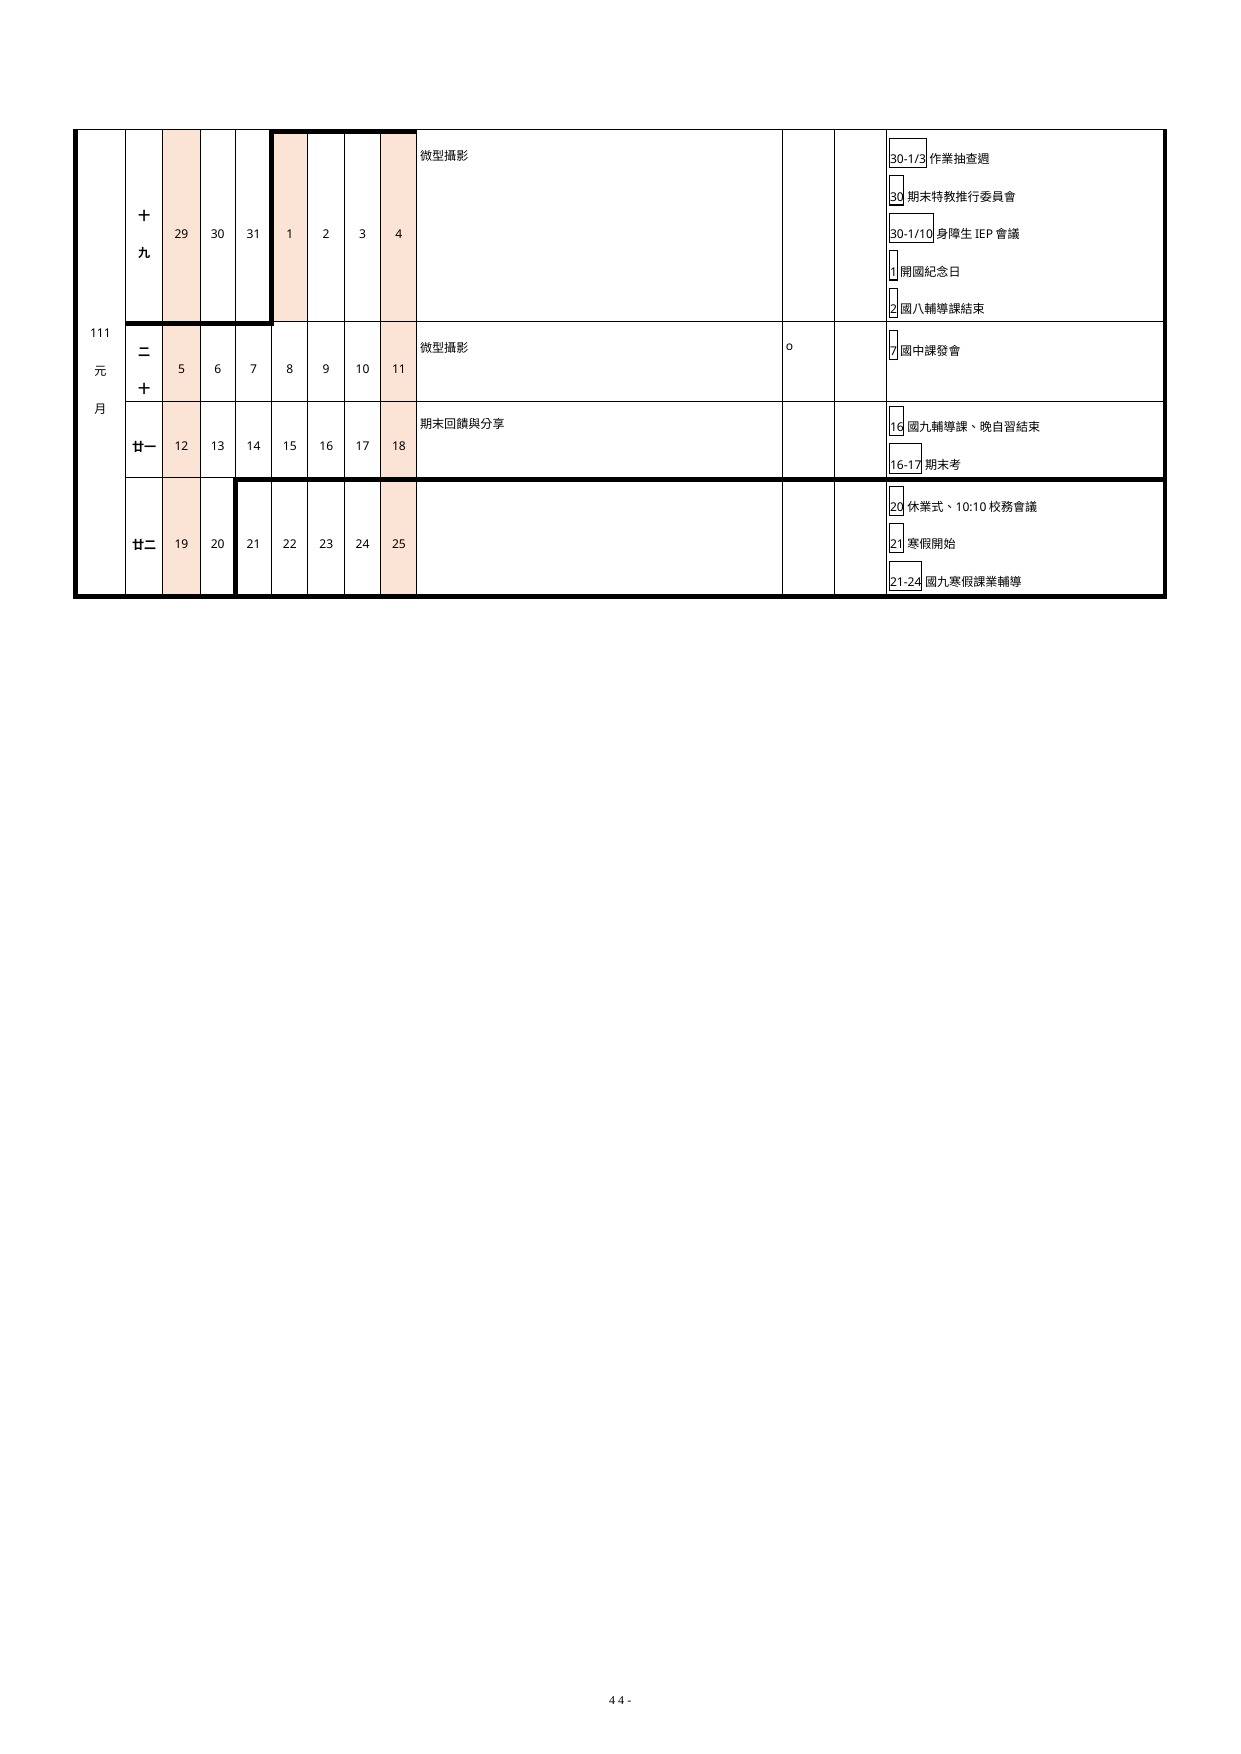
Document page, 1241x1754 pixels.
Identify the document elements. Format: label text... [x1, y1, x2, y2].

table_cell 13 [201, 402, 235, 477]
table_cell 15 [272, 402, 307, 477]
table_cell 17 [345, 402, 380, 477]
table_cell [835, 482, 886, 594]
table_cell 12 [163, 402, 200, 477]
table_cell 2 [308, 134, 344, 321]
table_cell [835, 402, 886, 477]
table_cell 7國中課發會 [887, 322, 1163, 401]
table_cell 9 [308, 322, 344, 401]
table_cell o [783, 322, 834, 401]
table_cell 十 九 [126, 130, 162, 321]
table_cell 3 [345, 134, 380, 321]
table_cell 16國九輔導課、晚自習結束 16-17期末考 [887, 402, 1163, 477]
table_cell 16 [308, 402, 344, 477]
table_cell 微型攝影 [417, 130, 782, 321]
table_cell 微型攝影 [417, 322, 782, 401]
table_cell [783, 402, 834, 477]
table_cell 4 [381, 134, 416, 321]
table_cell 23 [308, 482, 344, 594]
table_cell [783, 482, 834, 594]
table_cell 期末回饋與分享 [417, 402, 782, 477]
table_cell 11 [381, 322, 416, 401]
table_cell 8 [272, 322, 307, 401]
table_cell 7 [236, 326, 271, 401]
table_cell 18 [381, 402, 416, 477]
table_cell [783, 130, 834, 321]
table_cell 25 [381, 482, 416, 594]
table_cell 6 [201, 326, 235, 401]
table_cell 30 [201, 130, 235, 321]
table_cell [835, 322, 886, 401]
table_cell 廿二 [126, 478, 162, 594]
table_cell 二 十 [126, 326, 162, 401]
table_cell 111 元 月 [78, 130, 125, 594]
table_cell [835, 130, 886, 321]
table_cell 20 [201, 478, 233, 594]
table_cell 24 [345, 482, 380, 594]
table_cell 29 [163, 130, 200, 321]
table_cell 10 [345, 322, 380, 401]
table_cell 21 [238, 482, 271, 594]
table_cell 30-1/3作業抽查週 30期末特教推行委員會 30-1/10身障生IEP會議 1開國紀念日 2國八輔導課結束 [887, 130, 1163, 321]
table_cell [417, 482, 782, 594]
table_cell 5 [163, 326, 200, 401]
table_cell 14 [236, 402, 271, 477]
table_cell 22 [272, 482, 307, 594]
table_cell 廿一 [126, 402, 162, 477]
table_cell 31 [236, 130, 269, 321]
table_cell 1 [274, 134, 307, 321]
table_cell 19 [163, 478, 200, 594]
